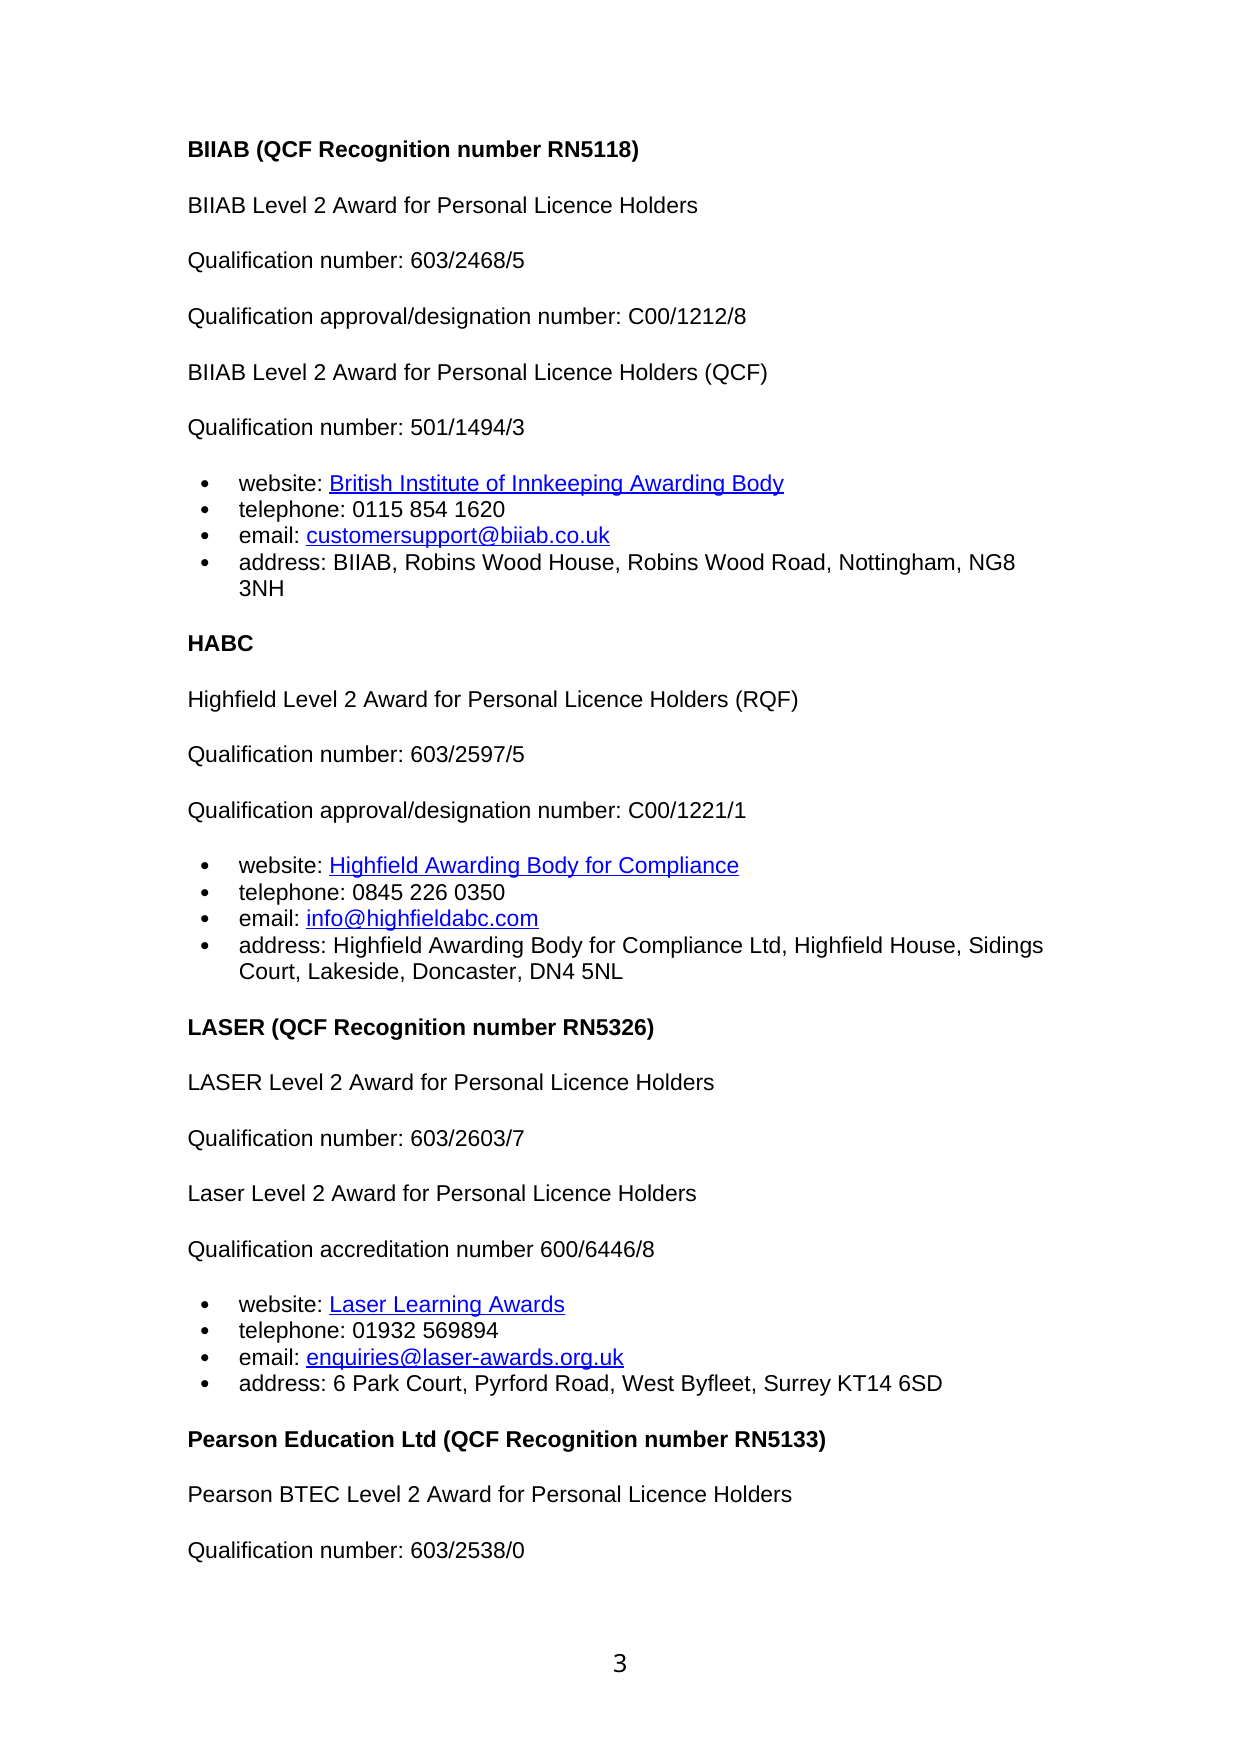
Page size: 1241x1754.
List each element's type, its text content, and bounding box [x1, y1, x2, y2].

list website: Laser Learning Awards [201, 1291, 1053, 1317]
list telephone: 01932 569894 [201, 1317, 1053, 1344]
list email: customersupport@biiab.co.uk [201, 522, 1053, 548]
text LASER Level 2 Award for Personal Licence Holders [187, 1069, 1053, 1095]
text Pearson BTEC Level 2 Award for Personal Licence Holders [187, 1481, 1053, 1507]
text Qualification approval/designation number: C00/1221/1 [187, 797, 1053, 823]
text BIIAB (QCF Recognition number RN5118) [187, 136, 1053, 163]
text HABC [187, 630, 1053, 657]
list telephone: 0115 854 1620 [201, 496, 1053, 522]
list telephone: 0845 226 0350 [201, 879, 1053, 905]
text Qualification number: 603/2468/5 [187, 247, 1053, 274]
text Highfield Level 2 Award for Personal Licence Holders (RQF) [187, 686, 1053, 712]
list email: enquiries@laser-awards.org.uk [201, 1344, 1053, 1370]
text Qualification number: 603/2603/7 [187, 1124, 1053, 1151]
list address: Highfield Awarding Body for Compliance Ltd, Highfield House, Sidings Court, Lakeside, Doncaster, DN4 5NL [201, 932, 1053, 984]
list website: Highfield Awarding Body for Compliance [201, 852, 1053, 879]
text Qualification accreditation number 600/6446/8 [187, 1236, 1053, 1262]
text Qualification number: 603/2538/0 [187, 1537, 1053, 1563]
text Pearson Education Ltd (QCF Recognition number RN5133) [187, 1426, 1053, 1452]
list email: info@highfieldabc.com [201, 905, 1053, 932]
text Qualification number: 603/2597/5 [187, 741, 1053, 768]
text BIIAB Level 2 Award for Personal Licence Holders (QCF) [187, 358, 1053, 385]
text BIIAB Level 2 Award for Personal Licence Holders [187, 192, 1053, 218]
text Laser Level 2 Award for Personal Licence Holders [187, 1180, 1053, 1206]
list address: 6 Park Court, Pyrford Road, West Byfleet, Surrey KT14 6SD [201, 1370, 1053, 1396]
text Qualification approval/designation number: C00/1212/8 [187, 303, 1053, 329]
text LASER (QCF Recognition number RN5326) [187, 1013, 1053, 1040]
list address: BIIAB, Robins Wood House, Robins Wood Road, Nottingham, NG8 3NH [201, 548, 1053, 601]
list website: British Institute of Innkeeping Awarding Body [201, 469, 1053, 496]
text Qualification number: 501/1494/3 [187, 414, 1053, 440]
